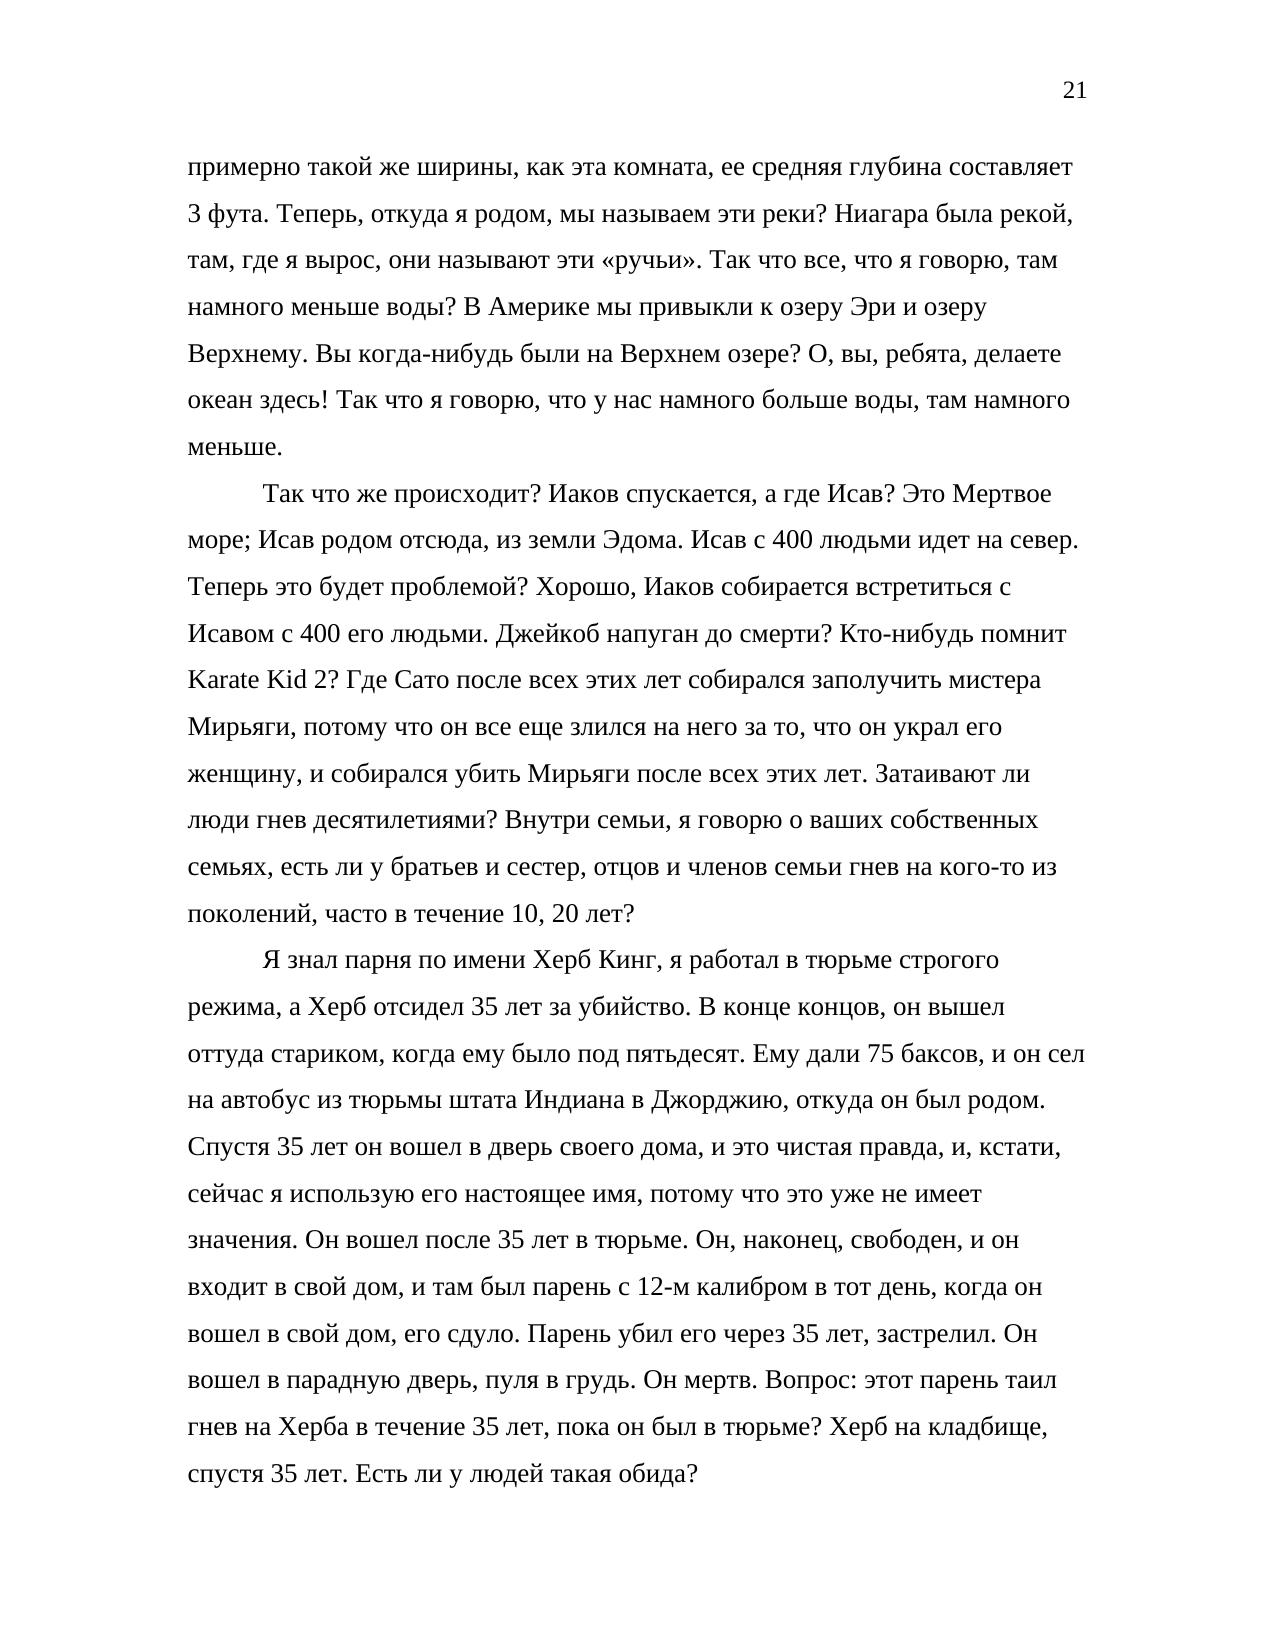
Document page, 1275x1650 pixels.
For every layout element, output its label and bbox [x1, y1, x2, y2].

text [187, 150, 1087, 1488]
